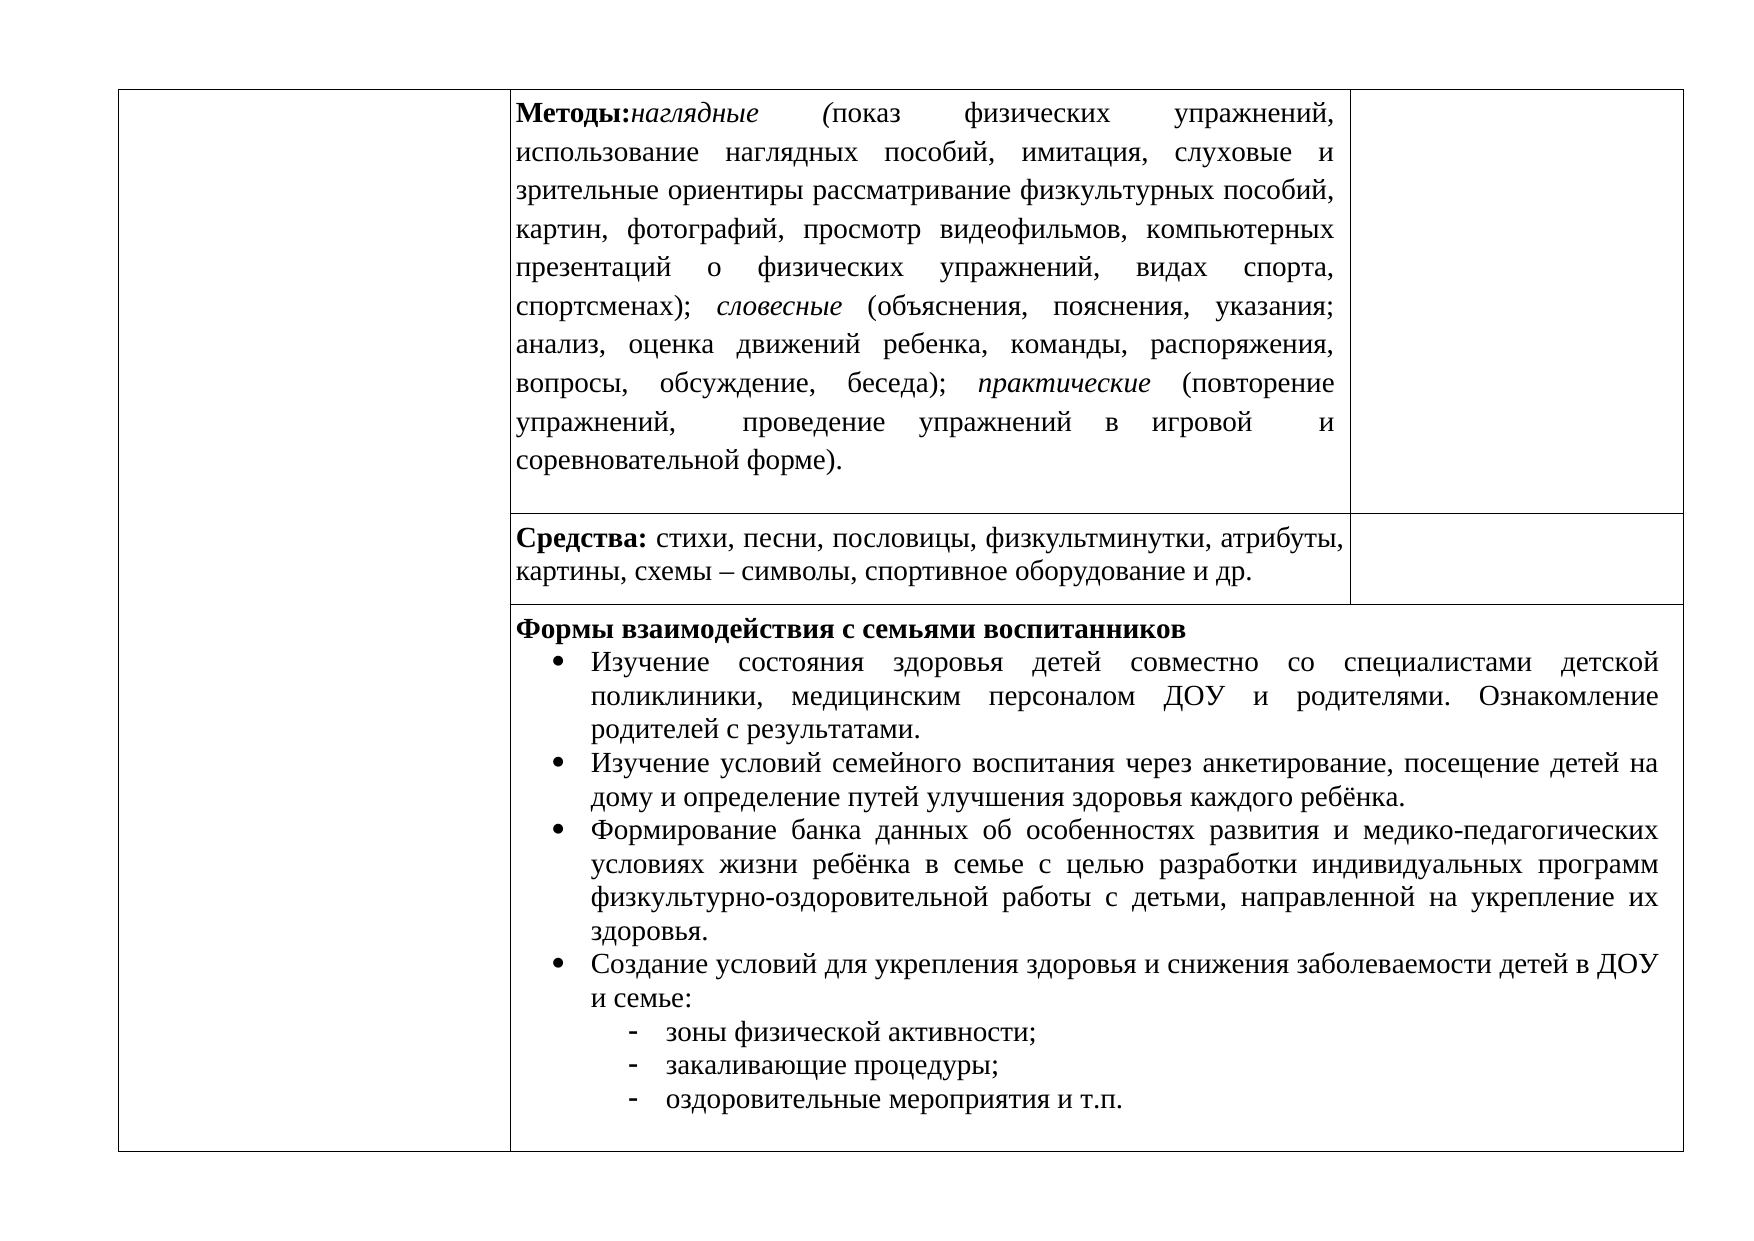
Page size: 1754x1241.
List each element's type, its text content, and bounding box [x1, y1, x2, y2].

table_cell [511, 605, 1683, 1151]
table_cell [1351, 514, 1683, 604]
table_cell Методы:наглядные (показ физических упражнений, использование наглядных пособий, имитация, слуховые и зрительные ориентиры рассматривание физкультурных пособий, картин, фотографий, просмотр видеофильмов, компьютерных презентаций о физических упражнений, видах спорта, спортсменах); словесные (объяснения, пояснения, указания; анализ, оценка движений ребенка, команды, распоряжения, вопросы, обсуждение, беседа); практические (повторение упражнений, проведение упражнений в игровой и соревновательной форме). [511, 90, 1350, 513]
table_cell [1351, 90, 1683, 513]
table_cell Средства: стихи, песни, пословицы, физкультминутки, атрибуты, картины, схемы – символы, спортивное оборудование и др. [511, 514, 1350, 604]
